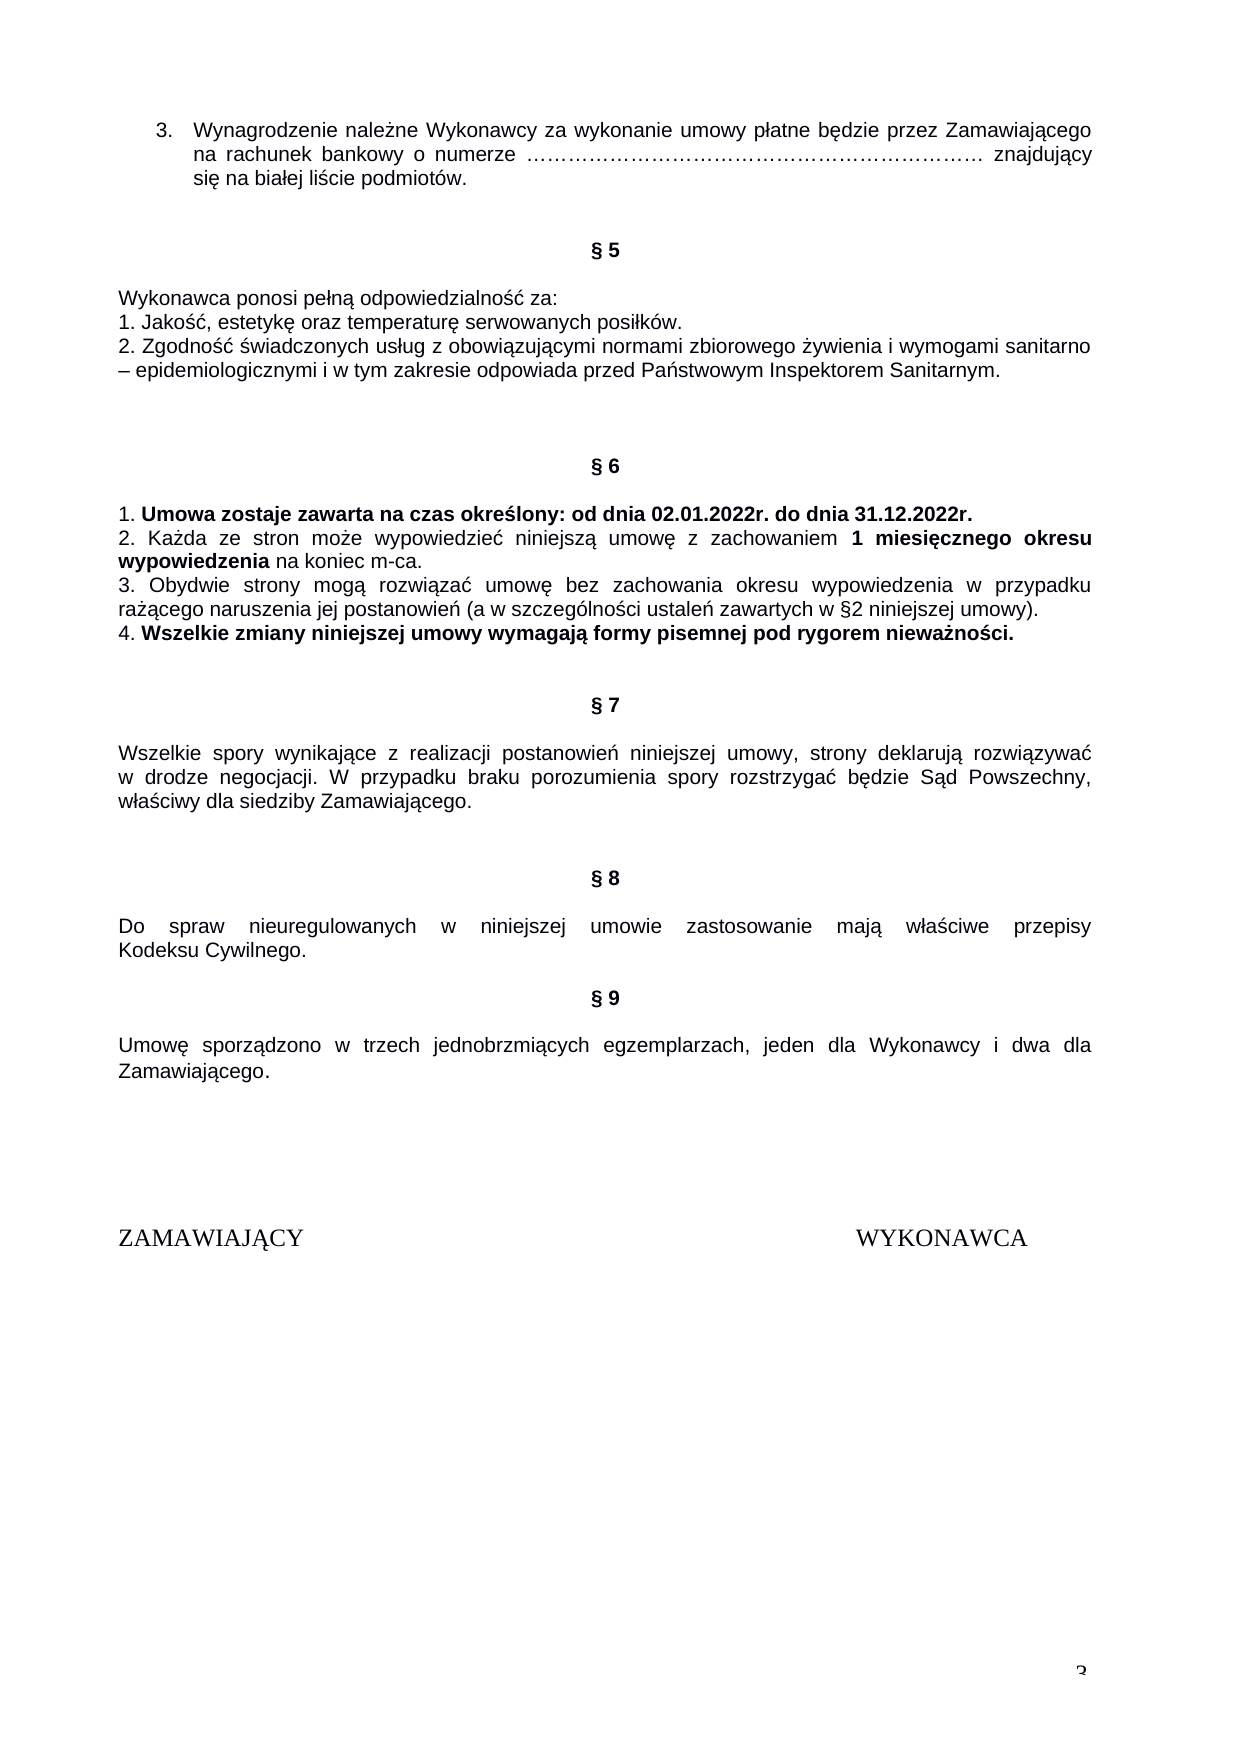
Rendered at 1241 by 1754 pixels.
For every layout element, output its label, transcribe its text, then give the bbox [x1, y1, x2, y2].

text § 8 [118, 866, 1092, 889]
text 3. Obydwie strony mogą rozwiązać umowę bez zachowania okresu wypowiedzenia w przypadku rażącego naruszenia jej postanowień (a w szczególności ustaleń zawartych w §2 niniejszej umowy). [118, 573, 1092, 621]
text Umowę sporządzono w trzech jednobrzmiących egzemplarzach, jeden dla Wykonawcy i dwa dla Zamawiającego. [118, 1033, 1092, 1084]
text § 7 [118, 693, 1092, 717]
text § 9 [118, 985, 1092, 1009]
text ZAMAWIAJĄCY WYKONAWCA [118, 1223, 1092, 1251]
text 1. Jakość, estetykę oraz temperaturę serwowanych posiłków. [118, 310, 1092, 334]
text 2. Każda ze stron może wypowiedzieć niniejszą umowę z zachowaniem 1 miesięcznego okresu wypowiedzenia na koniec m-ca. [118, 525, 1092, 573]
text Wykonawca ponosi pełną odpowiedzialność za: [118, 286, 1092, 310]
list Wynagrodzenie należne Wykonawcy za wykonanie umowy płatne będzie przez Zamawiającego na rachunek bankowy o numerze ………………………………………………………… znajdujący się na białej liście podmiotów. [156, 118, 1092, 190]
text § 5 [118, 238, 1092, 262]
text Wszelkie spory wynikające z realizacji postanowień niniejszej umowy, strony deklarują rozwiązywać w drodze negocjacji. W przypadku braku porozumienia spory rozstrzygać będzie Sąd Powszechny, właściwy dla siedziby Zamawiającego. [118, 741, 1092, 813]
text 2. Zgodność świadczonych usług z obowiązującymi normami zbiorowego żywienia i wymogami sanitarno – epidemiologicznymi i w tym zakresie odpowiada przed Państwowym Inspektorem Sanitarnym. [118, 334, 1092, 382]
text 1. Umowa zostaje zawarta na czas określony: od dnia 02.01.2022r. do dnia 31.12.2022r. [118, 501, 1092, 525]
text Do spraw nieuregulowanych w niniejszej umowie zastosowanie mają właściwe przepisy Kodeksu Cywilnego. [118, 913, 1092, 961]
text 4. Wszelkie zmiany niniejszej umowy wymagają formy pisemnej pod rygorem nieważności. [118, 621, 1092, 645]
text § 6 [118, 453, 1092, 477]
